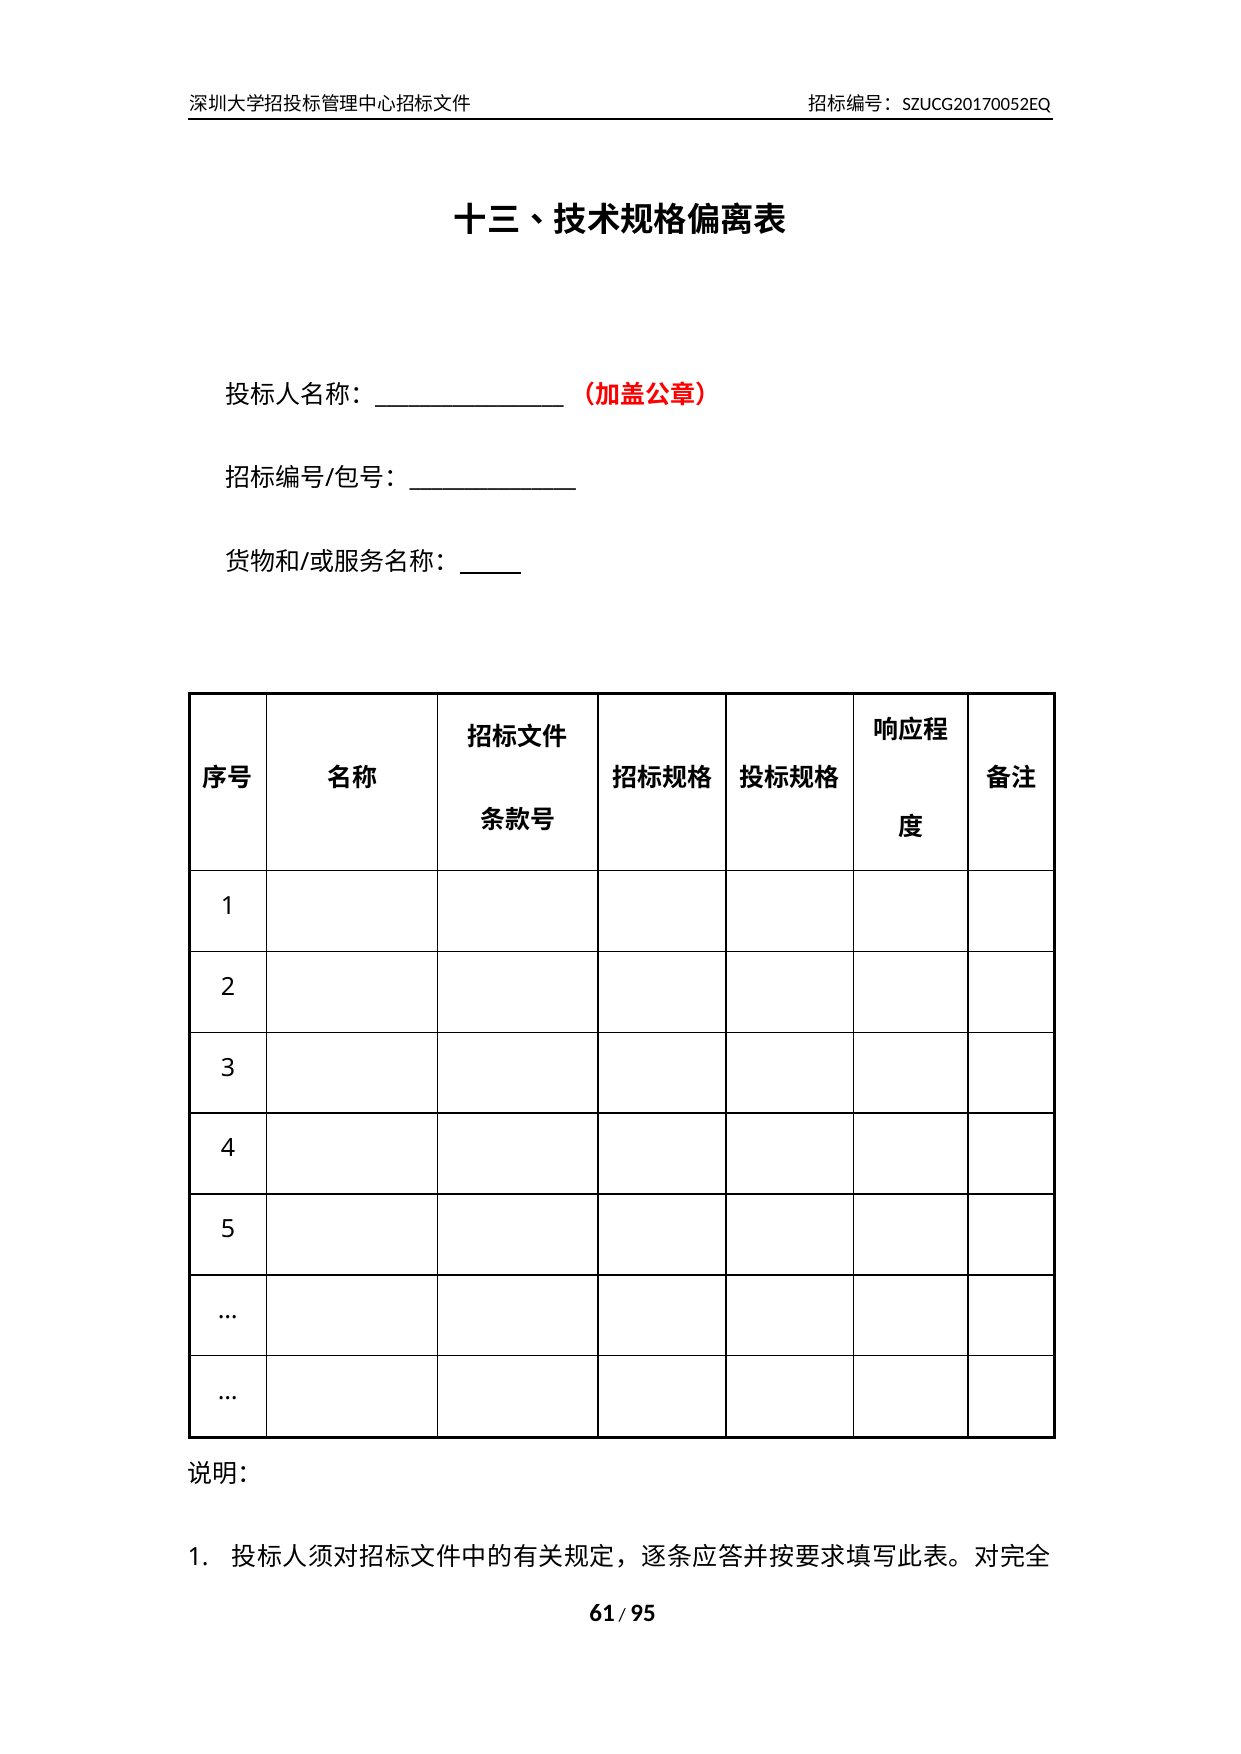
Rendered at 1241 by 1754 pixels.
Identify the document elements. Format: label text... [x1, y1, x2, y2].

table_cell 2 [191, 952, 266, 1031]
table_cell [727, 1114, 853, 1193]
table_cell [854, 1033, 967, 1112]
table_header 序号 [191, 695, 266, 870]
table_cell [267, 1114, 437, 1193]
table_cell [727, 1033, 853, 1112]
table_cell [267, 952, 437, 1031]
table_cell [854, 1195, 967, 1274]
table_cell … [191, 1276, 266, 1355]
table_cell 4 [191, 1114, 266, 1193]
table_cell [267, 1033, 437, 1112]
table_cell [969, 871, 1053, 951]
table_cell [438, 1276, 597, 1355]
text 说明： [187, 1439, 1053, 1504]
table_cell [599, 871, 725, 951]
table_cell [969, 952, 1053, 1031]
table_cell [854, 871, 967, 951]
table_cell [854, 952, 967, 1031]
text 货物和/或服务名称： [187, 527, 1053, 592]
table_cell [267, 871, 437, 951]
table_cell [599, 1195, 725, 1274]
table_cell [267, 1356, 437, 1436]
table_cell [969, 1276, 1053, 1355]
text 投标人名称：_________________ （加盖公章） [187, 360, 1053, 425]
table_header 名称 [267, 695, 437, 870]
table_cell 3 [191, 1033, 266, 1112]
table_cell [438, 1356, 597, 1436]
table_cell [438, 1033, 597, 1112]
table_cell [599, 1276, 725, 1355]
table_cell [267, 1276, 437, 1355]
table_cell [727, 1195, 853, 1274]
table_cell [438, 952, 597, 1031]
table_cell [267, 1195, 437, 1274]
table_cell [727, 1356, 853, 1436]
table_header 备注 [969, 695, 1053, 870]
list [187, 1522, 1053, 1587]
table_cell [599, 952, 725, 1031]
table_cell [727, 952, 853, 1031]
table_cell [969, 1114, 1053, 1193]
table_header 投标规格 [727, 695, 853, 870]
table_cell 1 [191, 871, 266, 951]
table_cell [727, 871, 853, 951]
table_cell 5 [191, 1195, 266, 1274]
table_cell [854, 1114, 967, 1193]
text 招标编号/包号：_______________ [187, 443, 1053, 508]
table_cell [438, 871, 597, 951]
table_cell [438, 1114, 597, 1193]
table_header 招标文件 条款号 [438, 695, 597, 870]
table_cell [599, 1356, 725, 1436]
table_cell [599, 1114, 725, 1193]
table_cell [969, 1033, 1053, 1112]
table_cell … [191, 1356, 266, 1436]
table_cell [969, 1356, 1053, 1436]
table_cell [438, 1195, 597, 1274]
table_cell [854, 1276, 967, 1355]
table_cell [969, 1195, 1053, 1274]
table_cell [854, 1356, 967, 1436]
subtitle 十三、技术规格偏离表 [187, 186, 1053, 251]
table_header 响应程度 [854, 695, 967, 870]
table_header 招标规格 [599, 695, 725, 870]
table_cell [599, 1033, 725, 1112]
table_cell [727, 1276, 853, 1355]
